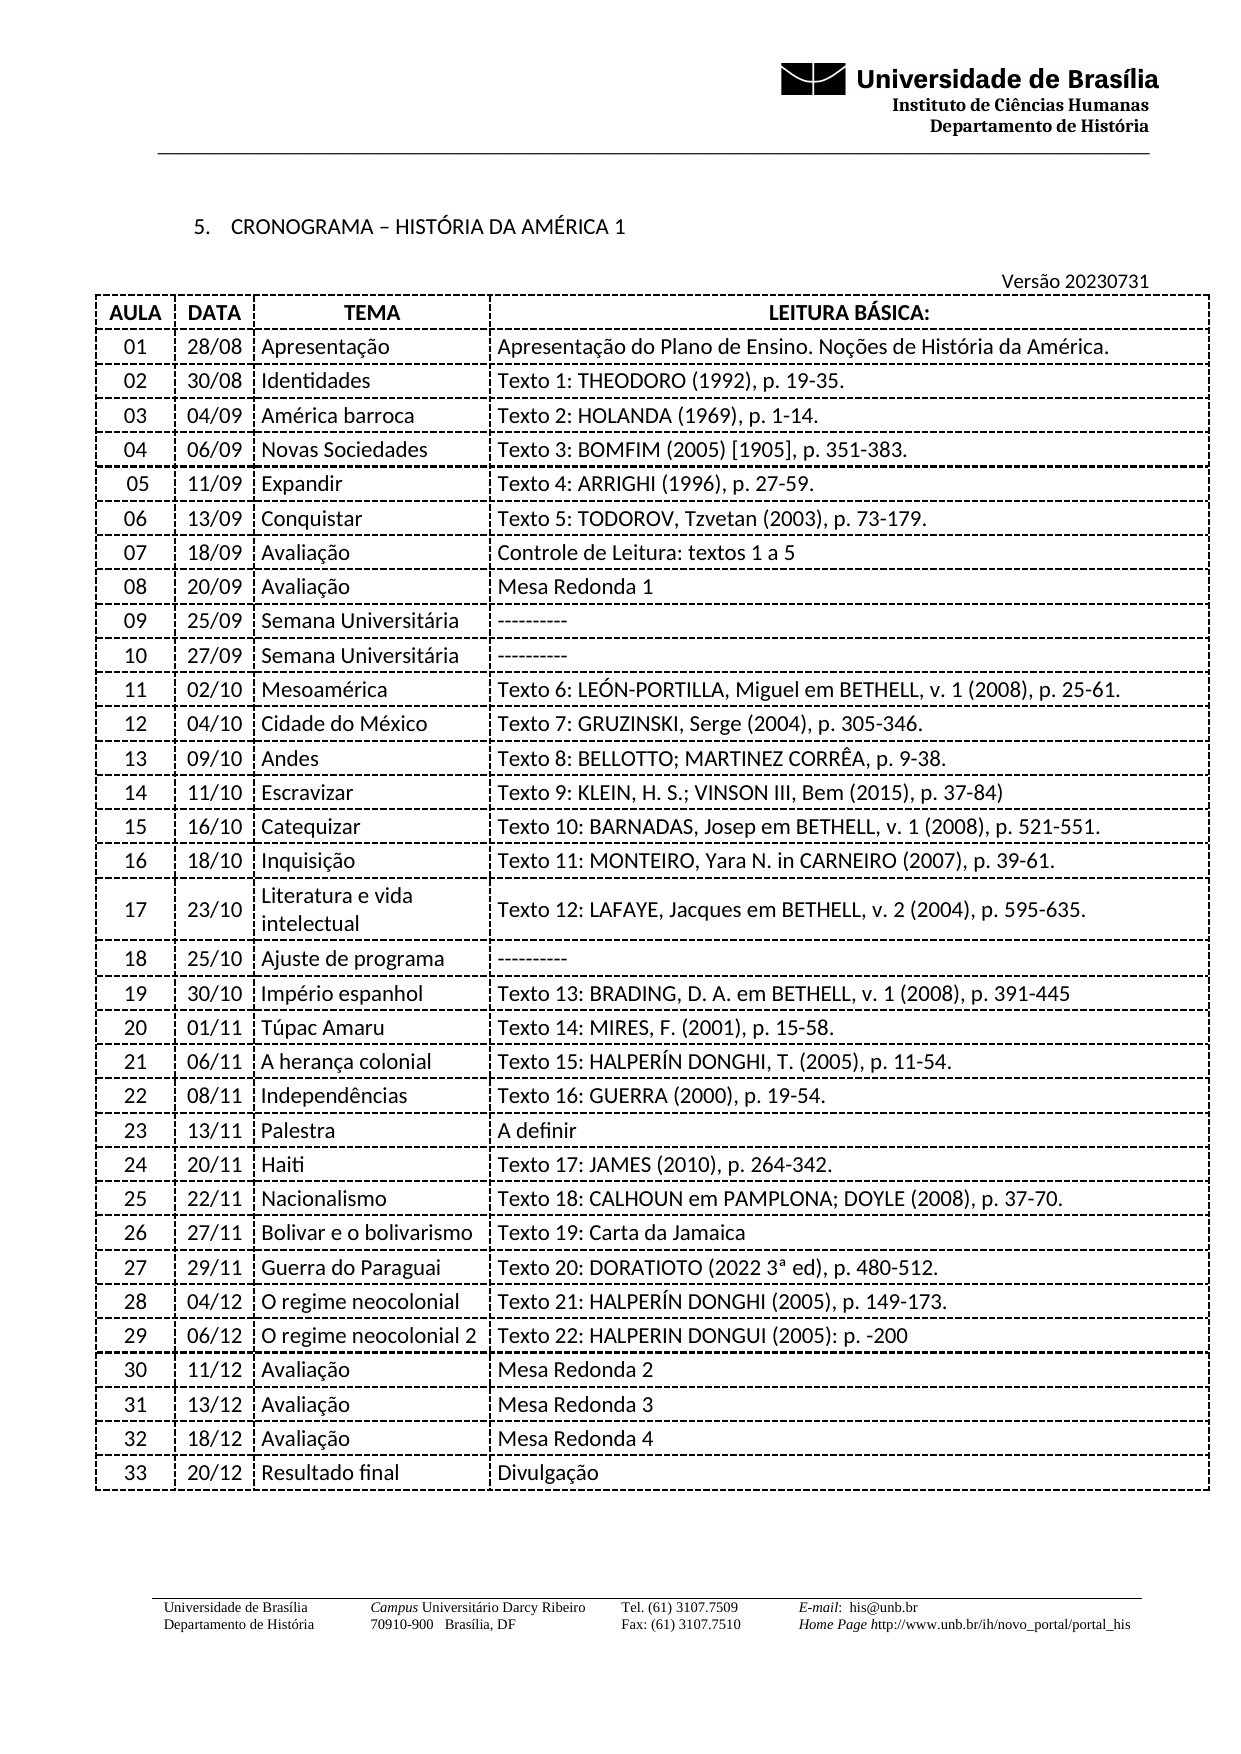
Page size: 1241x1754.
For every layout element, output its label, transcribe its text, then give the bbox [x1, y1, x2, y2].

table_cell Texto 15: HALPERÍN DONGHI, T. (2005), p. 11-54. [490, 1043, 1209, 1077]
table_cell 30 [96, 1351, 175, 1386]
table_cell 10 [96, 637, 175, 671]
table_cell Guerra do Paraguai [254, 1249, 490, 1283]
table_cell Texto 2: HOLANDA (1969), p. 1-14. [490, 397, 1209, 431]
table_cell 14 [96, 774, 175, 808]
table_cell ---------- [490, 603, 1209, 637]
table_cell Mesa Redonda 4 [490, 1420, 1209, 1454]
table_cell 01 [96, 328, 175, 362]
table_cell 22 [96, 1077, 175, 1112]
table_cell 31 [96, 1386, 175, 1420]
table_cell 29 [96, 1317, 175, 1351]
table_cell 33 [96, 1454, 175, 1488]
table_cell Texto 10: BARNADAS, Josep em BETHELL, v. 1 (2008), p. 521-551. [490, 808, 1209, 842]
table_cell Texto 5: TODOROV, Tzvetan (2003), p. 73-179. [490, 500, 1209, 534]
table_cell 06/09 [175, 431, 254, 465]
table_cell O regime neocolonial [254, 1283, 490, 1317]
table_cell Texto 7: GRUZINSKI, Serge (2004), p. 305-346. [490, 705, 1209, 739]
table_cell 27/09 [175, 637, 254, 671]
table_cell 09 [96, 603, 175, 637]
table_cell 03 [96, 397, 175, 431]
table_cell Texto 17: JAMES (2010), p. 264-342. [490, 1146, 1209, 1180]
table_cell 04/10 [175, 705, 254, 739]
table_cell Texto 8: BELLOTTO; MARTINEZ CORRÊA, p. 9-38. [490, 740, 1209, 774]
table_header DATA [175, 294, 254, 328]
table_cell 13/12 [175, 1386, 254, 1420]
table_cell Texto 14: MIRES, F. (2001), p. 15-58. [490, 1009, 1209, 1043]
table_cell Bolivar e o bolivarismo [254, 1214, 490, 1249]
table_cell A definir [490, 1112, 1209, 1146]
table_cell Escravizar [254, 774, 490, 808]
table_cell Apresentação do Plano de Ensino. Noções de História da América. [490, 328, 1209, 362]
table_cell 11 [96, 671, 175, 705]
table_cell 16 [96, 842, 175, 877]
table_cell Túpac Amaru [254, 1009, 490, 1043]
table_cell 06/12 [175, 1317, 254, 1351]
table_cell Texto 1: THEODORO (1992), p. 19-35. [490, 363, 1209, 397]
table_cell 20/12 [175, 1454, 254, 1488]
table_cell 18/10 [175, 842, 254, 877]
table_cell 18 [96, 939, 175, 974]
table_cell Semana Universitária [254, 637, 490, 671]
table_cell Avaliação [254, 568, 490, 602]
table_cell Identidades [254, 363, 490, 397]
table_cell 18/09 [175, 534, 254, 568]
table_cell 25/09 [175, 603, 254, 637]
table_cell Avaliação [254, 1386, 490, 1420]
table_cell A herança colonial [254, 1043, 490, 1077]
table_cell América barroca [254, 397, 490, 431]
table_cell Avaliação [254, 1351, 490, 1386]
table_cell Texto 16: GUERRA (2000), p. 19-54. [490, 1077, 1209, 1112]
table_cell Texto 12: LAFAYE, Jacques em BETHELL, v. 2 (2004), p. 595-635. [490, 877, 1209, 939]
table_cell 11/12 [175, 1351, 254, 1386]
table_cell Ajuste de programa [254, 939, 490, 974]
table_cell 23/10 [175, 877, 254, 939]
table_cell 32 [96, 1420, 175, 1454]
table_header TEMA [254, 294, 490, 328]
table_cell Texto 3: BOMFIM (2005) [1905], p. 351-383. [490, 431, 1209, 465]
table_cell 17 [96, 877, 175, 939]
table_cell Texto 18: CALHOUN em PAMPLONA; DOYLE (2008), p. 37-70. [490, 1180, 1209, 1214]
table_cell 21 [96, 1043, 175, 1077]
table_cell Novas Sociedades [254, 431, 490, 465]
table_cell 08 [96, 568, 175, 602]
table_cell 27 [96, 1249, 175, 1283]
table_cell 08/11 [175, 1077, 254, 1112]
table_cell 18/12 [175, 1420, 254, 1454]
table_cell 23 [96, 1112, 175, 1146]
table_cell Mesa Redonda 1 [490, 568, 1209, 602]
table_cell Mesa Redonda 3 [490, 1386, 1209, 1420]
table_cell 02 [96, 363, 175, 397]
table_cell Literatura e vida intelectual [254, 877, 490, 939]
table_cell Inquisição [254, 842, 490, 877]
table_cell 20/09 [175, 568, 254, 602]
table_cell 28 [96, 1283, 175, 1317]
table_cell 13 [96, 740, 175, 774]
table_cell 15 [96, 808, 175, 842]
table_cell 20/11 [175, 1146, 254, 1180]
table_cell Texto 13: BRADING, D. A. em BETHELL, v. 1 (2008), p. 391-445 [490, 975, 1209, 1009]
table_cell Semana Universitária [254, 603, 490, 637]
list Versão 20230731 [231, 268, 1149, 294]
table_cell Expandir [254, 465, 490, 499]
table_cell Independências [254, 1077, 490, 1112]
table_cell 16/10 [175, 808, 254, 842]
table_cell Haiti [254, 1146, 490, 1180]
table_cell 25 [96, 1180, 175, 1214]
table_cell 22/11 [175, 1180, 254, 1214]
table_cell 29/11 [175, 1249, 254, 1283]
table_cell Texto 4: ARRIGHI (1996), p. 27-59. [490, 465, 1209, 499]
table_cell Nacionalismo [254, 1180, 490, 1214]
table_cell Império espanhol [254, 975, 490, 1009]
table_cell Divulgação [490, 1454, 1209, 1488]
table_cell Catequizar [254, 808, 490, 842]
table_cell 04 [96, 431, 175, 465]
table_cell 12 [96, 705, 175, 739]
table_cell 13/09 [175, 500, 254, 534]
table_cell Andes [254, 740, 490, 774]
table_cell ---------- [490, 939, 1209, 974]
table_cell 20 [96, 1009, 175, 1043]
table_cell Controle de Leitura: textos 1 a 5 [490, 534, 1209, 568]
table_cell 28/08 [175, 328, 254, 362]
table_cell Texto 6: LEÓN-PORTILLA, Miguel em BETHELL, v. 1 (2008), p. 25-61. [490, 671, 1209, 705]
table_header LEITURA BÁSICA: [490, 294, 1209, 328]
table_cell 09/10 [175, 740, 254, 774]
table_cell 06 [96, 500, 175, 534]
table_cell 04/09 [175, 397, 254, 431]
picture [781, 63, 1159, 95]
table_cell ---------- [490, 637, 1209, 671]
table_cell 30/08 [175, 363, 254, 397]
table_cell 06/11 [175, 1043, 254, 1077]
table_cell Mesoamérica [254, 671, 490, 705]
table_cell 26 [96, 1214, 175, 1249]
table_cell Texto 21: HALPERÍN DONGHI (2005), p. 149-173. [490, 1283, 1209, 1317]
table_cell Palestra [254, 1112, 490, 1146]
table_cell 13/11 [175, 1112, 254, 1146]
table_cell 11/10 [175, 774, 254, 808]
table_cell 02/10 [175, 671, 254, 705]
table_cell 30/10 [175, 975, 254, 1009]
table_cell 24 [96, 1146, 175, 1180]
table_cell Mesa Redonda 2 [490, 1351, 1209, 1386]
table_cell 19 [96, 975, 175, 1009]
table_cell 04/12 [175, 1283, 254, 1317]
table_cell Conquistar [254, 500, 490, 534]
table_cell Texto 22: HALPERIN DONGUI (2005): p. -200 [490, 1317, 1209, 1351]
table_cell Cidade do México [254, 705, 490, 739]
table_cell 01/11 [175, 1009, 254, 1043]
table_cell 05 [96, 465, 175, 499]
list CRONOGRAMA – HISTÓRIA DA AMÉRICA 1 [193, 212, 1149, 241]
table_cell Avaliação [254, 534, 490, 568]
table_cell Texto 9: KLEIN, H. S.; VINSON III, Bem (2015), p. 37-84) [490, 774, 1209, 808]
table_cell Resultado final [254, 1454, 490, 1488]
table_cell Avaliação [254, 1420, 490, 1454]
table_cell Texto 11: MONTEIRO, Yara N. in CARNEIRO (2007), p. 39-61. [490, 842, 1209, 877]
table_cell Texto 20: DORATIOTO (2022 3ª ed), p. 480-512. [490, 1249, 1209, 1283]
table_cell 07 [96, 534, 175, 568]
table_cell Texto 19: Carta da Jamaica [490, 1214, 1209, 1249]
table_cell O regime neocolonial 2 [254, 1317, 490, 1351]
table_header AULA [96, 294, 175, 328]
table_cell Apresentação [254, 328, 490, 362]
table_cell 25/10 [175, 939, 254, 974]
table_cell 27/11 [175, 1214, 254, 1249]
table_cell 11/09 [175, 465, 254, 499]
